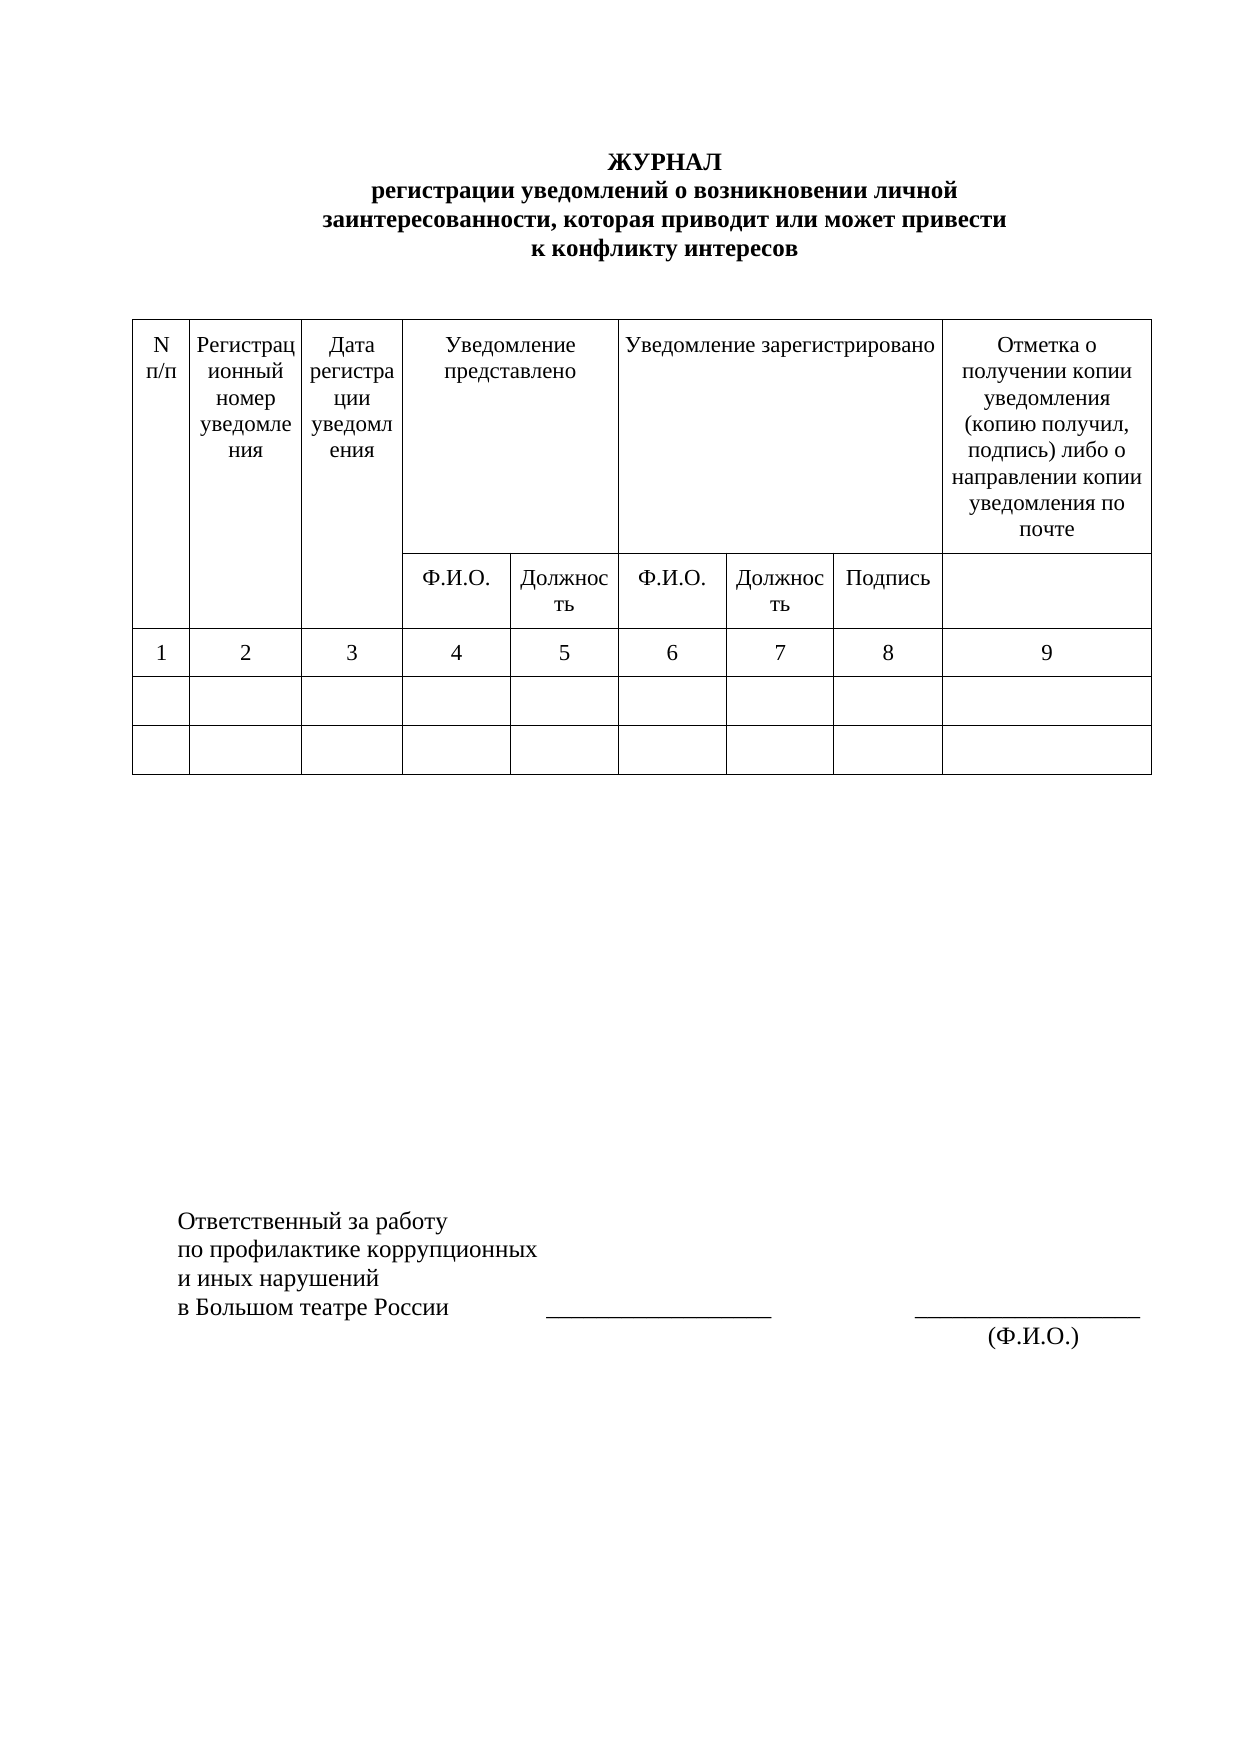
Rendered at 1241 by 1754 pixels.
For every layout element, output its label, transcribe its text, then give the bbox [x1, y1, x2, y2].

table_cell [302, 677, 402, 725]
table_cell 7 [727, 629, 833, 676]
table_cell [190, 677, 301, 725]
text регистрации уведомлений о возникновении личной [177, 176, 1152, 204]
table_cell 6 [619, 629, 726, 676]
table_cell [133, 726, 189, 773]
table_cell [511, 726, 618, 773]
table_header N п/п [133, 320, 189, 627]
table_cell 4 [403, 629, 510, 676]
table_cell Должность [511, 554, 618, 627]
table_cell [943, 677, 1151, 725]
table_cell [727, 726, 833, 773]
table_cell [727, 677, 833, 725]
table_cell [619, 726, 726, 773]
table_cell 1 [133, 629, 189, 676]
table_cell Ф.И.О. [403, 554, 510, 627]
text (Ф.И.О.) [841, 1321, 1152, 1349]
text заинтересованности, которая приводит или может привести [177, 204, 1152, 233]
text к конфликту интересов [177, 233, 1152, 262]
table_cell [302, 726, 402, 773]
table_header Дата регистрации уведомления [302, 320, 402, 627]
text и иных нарушений [177, 1263, 1152, 1292]
table_cell [403, 726, 510, 773]
table_cell 8 [834, 629, 942, 676]
table_header Уведомление представлено [403, 320, 618, 552]
text в Большом театре России __________________ __________________ [177, 1292, 1152, 1321]
table_cell [619, 677, 726, 725]
table_cell 3 [302, 629, 402, 676]
table_cell Должность [727, 554, 833, 627]
text ЖУРНАЛ [177, 147, 1152, 176]
table_header Регистрационный номер уведомления [190, 320, 301, 627]
text Ответственный за работу [177, 1206, 1152, 1234]
text по профилактике коррупционных [177, 1234, 1152, 1263]
table_cell [511, 677, 618, 725]
table_cell [834, 726, 942, 773]
table_header Отметка о получении копии уведомления (копию получил, подпись) либо о направлении копии уведомления по почте [943, 320, 1151, 552]
table_cell [190, 726, 301, 773]
table_cell [133, 677, 189, 725]
table_cell [834, 677, 942, 725]
table_cell [403, 677, 510, 725]
table_cell Подпись [834, 554, 942, 627]
table_cell 9 [943, 629, 1151, 676]
table_cell 5 [511, 629, 618, 676]
table_cell Ф.И.О. [619, 554, 726, 627]
table_cell [943, 726, 1151, 773]
table_cell 2 [190, 629, 301, 676]
table_header Уведомление зарегистрировано [619, 320, 942, 552]
table_cell [943, 554, 1151, 627]
